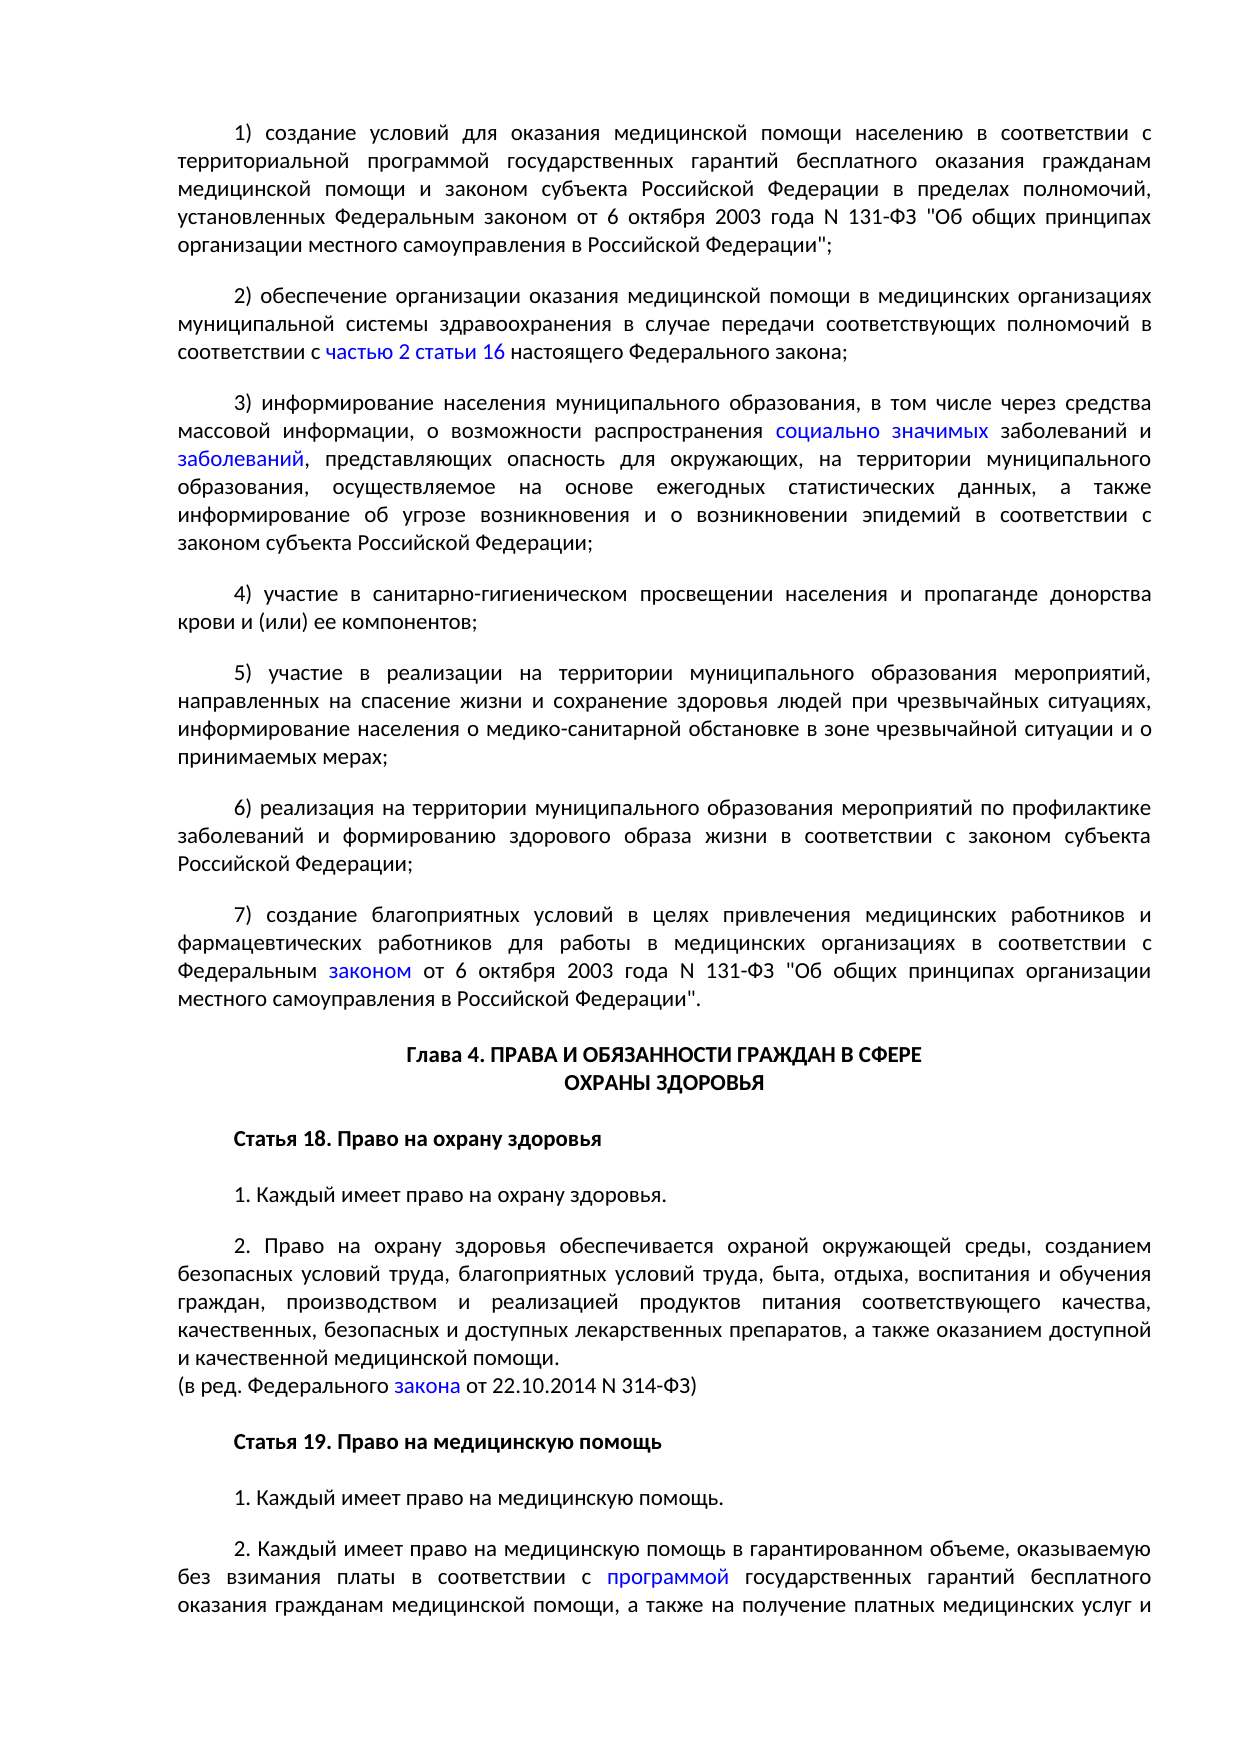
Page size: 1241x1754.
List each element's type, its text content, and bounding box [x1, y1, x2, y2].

text 7) создание благоприятных условий в целях привлечения медицинских работников и фармацевтических работников для работы в медицинских организациях в соответствии с Федеральным законом от 6 октября 2003 года N 131-ФЗ "Об общих принципах организации местного самоуправления в Российской Федерации". [177, 900, 1152, 1012]
title Глава 4. ПРАВА И ОБЯЗАННОСТИ ГРАЖДАН В СФЕРЕ [177, 1040, 1152, 1068]
text (в ред. Федерального закона от 22.10.2014 N 314-ФЗ) [177, 1371, 1152, 1399]
text 3) информирование населения муниципального образования, в том числе через средства массовой информации, о возможности распространения социально значимых заболеваний и заболеваний, представляющих опасность для окружающих, на территории муниципального образования, осуществляемое на основе ежегодных статистических данных, а также информирование об угрозе возникновения и о возникновении эпидемий в соответствии с законом субъекта Российской Федерации; [177, 388, 1152, 556]
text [177, 1534, 1152, 1618]
title Статья 18. Право на охрану здоровья [177, 1124, 1152, 1152]
text 6) реализация на территории муниципального образования мероприятий по профилактике заболеваний и формированию здорового образа жизни в соответствии с законом субъекта Российской Федерации; [177, 793, 1152, 877]
text 1) создание условий для оказания медицинской помощи населению в соответствии с территориальной программой государственных гарантий бесплатного оказания гражданам медицинской помощи и законом субъекта Российской Федерации в пределах полномочий, установленных Федеральным законом от 6 октября 2003 года N 131-ФЗ "Об общих принципах организации местного самоуправления в Российской Федерации"; [177, 118, 1152, 258]
text 2. Право на охрану здоровья обеспечивается охраной окружающей среды, созданием безопасных условий труда, благоприятных условий труда, быта, отдыха, воспитания и обучения граждан, производством и реализацией продуктов питания соответствующего качества, качественных, безопасных и доступных лекарственных препаратов, а также оказанием доступной и качественной медицинской помощи. [177, 1231, 1152, 1371]
text 5) участие в реализации на территории муниципального образования мероприятий, направленных на спасение жизни и сохранение здоровья людей при чрезвычайных ситуациях, информирование населения о медико-санитарной обстановке в зоне чрезвычайной ситуации и о принимаемых мерах; [177, 658, 1152, 770]
text 2) обеспечение организации оказания медицинской помощи в медицинских организациях муниципальной системы здравоохранения в случае передачи соответствующих полномочий в соответствии с частью 2 статьи 16 настоящего Федерального закона; [177, 281, 1152, 365]
text 1. Каждый имеет право на медицинскую помощь. [177, 1483, 1152, 1511]
title ОХРАНЫ ЗДОРОВЬЯ [177, 1068, 1152, 1096]
text 4) участие в санитарно-гигиеническом просвещении населения и пропаганде донорства крови и (или) ее компонентов; [177, 579, 1152, 635]
title Статья 19. Право на медицинскую помощь [177, 1427, 1152, 1455]
text 1. Каждый имеет право на охрану здоровья. [177, 1180, 1152, 1208]
